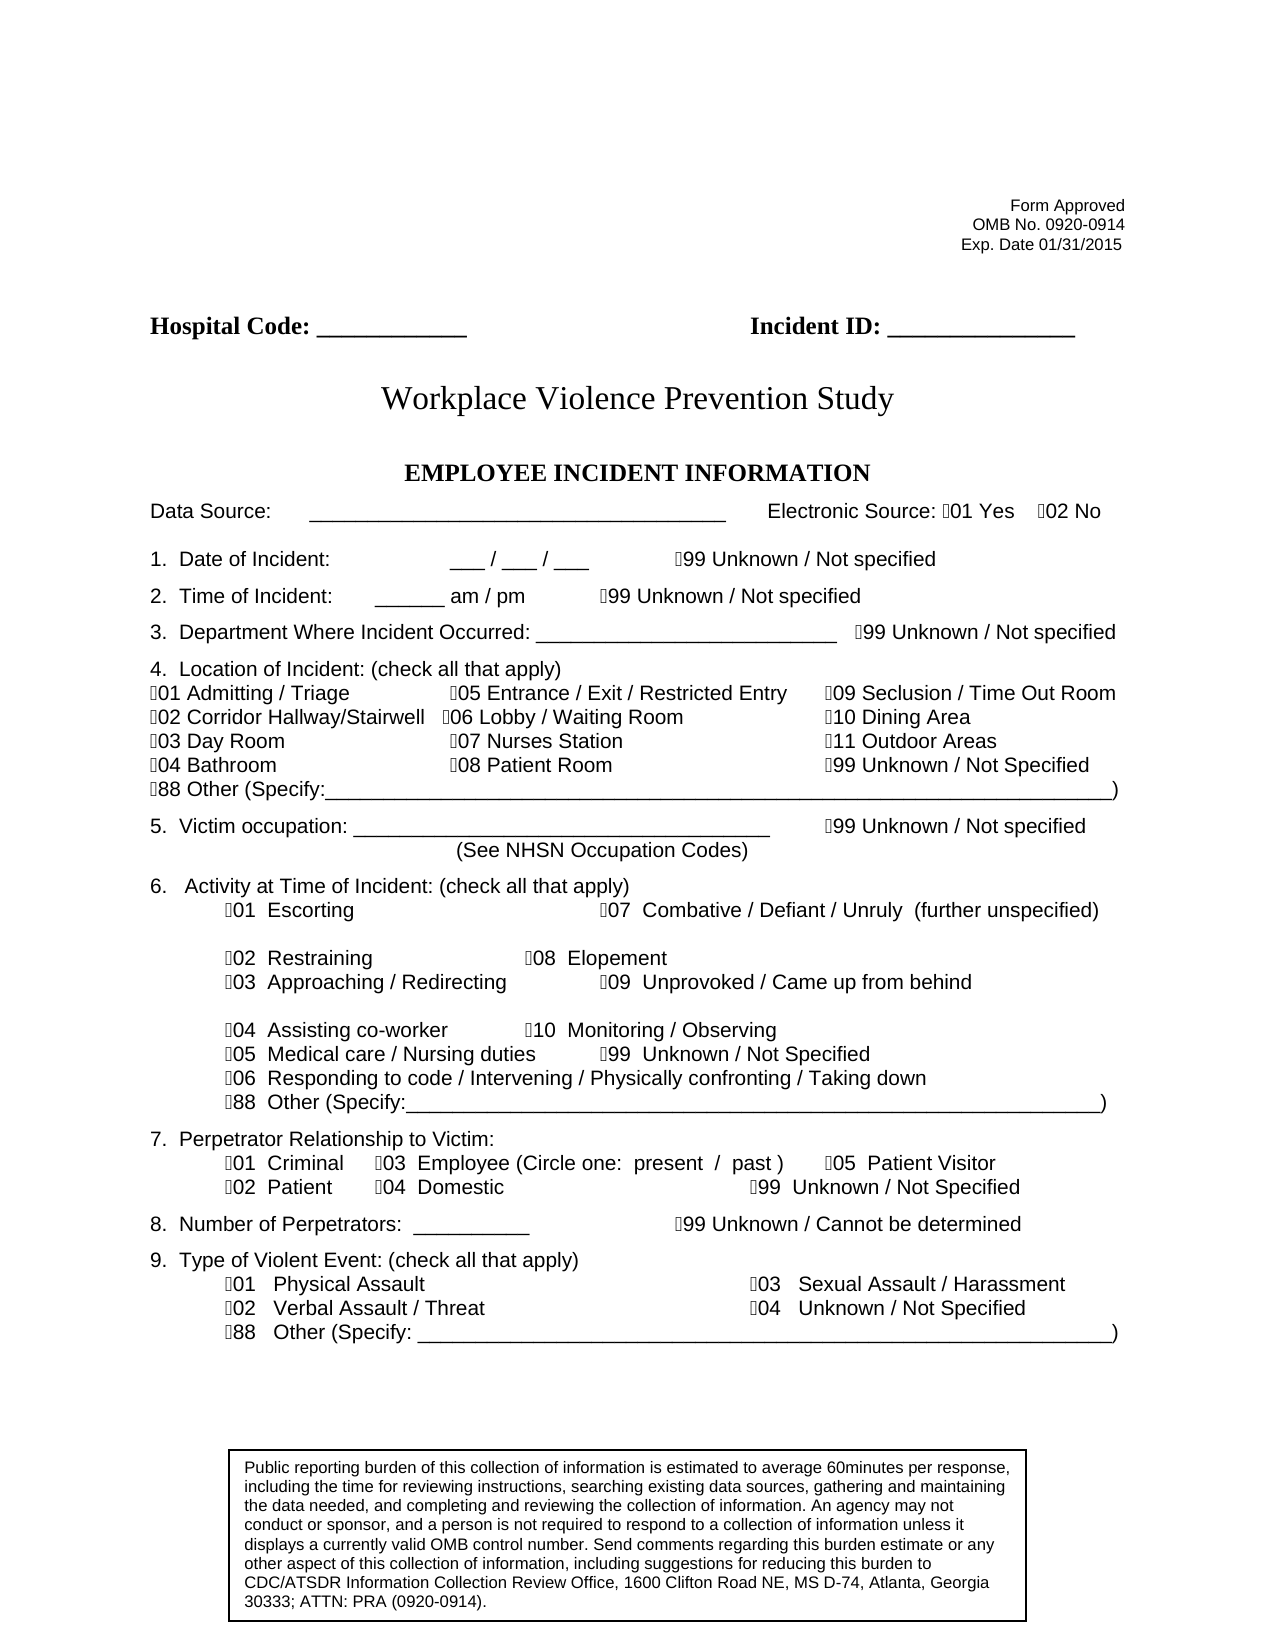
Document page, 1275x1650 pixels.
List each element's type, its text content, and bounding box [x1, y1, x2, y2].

text 03 Day Room 07 Nurses Station 11 Outdoor Areas [150, 729, 1125, 753]
text 88 Other (Specify:____________________________________________________________________) [150, 777, 1125, 801]
text 2. Time of Incident: ______ am / pm 99 Unknown / Not specified [150, 583, 1125, 608]
text 02 Restraining 08 Elopement [225, 946, 1125, 970]
text 88 Other (Specify: ____________________________________________________________) [150, 1320, 1125, 1344]
text 02 Verbal Assault / Threat 04 Unknown / Not Specified [150, 1296, 1125, 1320]
text 6. Activity at Time of Incident: (check all that apply) [150, 874, 1125, 898]
subtitle EMPLOYEE INCIDENT INFORMATION [150, 458, 1125, 486]
text 01 Escorting 07 Combative / Defiant / Unruly (further unspecified) [225, 898, 1125, 946]
text Data Source: ____________________________________ Electronic Source: 01 Yes 02 No [150, 499, 1125, 523]
text 06 Responding to code / Intervening / Physically confronting / Taking down [225, 1066, 1125, 1090]
text 05 Medical care / Nursing duties 99 Unknown / Not Specified [225, 1042, 1125, 1066]
text 88 Other (Specify:____________________________________________________________) [225, 1090, 1125, 1114]
text 8. Number of Perpetrators: __________ 99 Unknown / Cannot be determined [150, 1211, 1125, 1235]
text Exp. Date 01/31/2015 [831, 234, 1125, 253]
text 3. Department Where Incident Occurred: __________________________ 99 Unknown / Not specified [150, 620, 1125, 644]
text 01 Admitting / Triage 05 Entrance / Exit / Restricted Entry 09 Seclusion / Time Out Room [150, 681, 1125, 705]
title Hospital Code: ____________ Incident ID: _______________ [150, 311, 1125, 340]
text 4. Location of Incident: (check all that apply) [150, 657, 1125, 681]
text 03 Approaching / Redirecting 09 Unprovoked / Came up from behind [225, 970, 1125, 1018]
text 01 Physical Assault 03 Sexual Assault / Harassment [225, 1272, 1125, 1296]
text 01 Criminal 03 Employee (Circle one: present / past ) 05 Patient Visitor [225, 1151, 1125, 1175]
text 5. Victim occupation: ____________________________________ 99 Unknown / Not specified [150, 813, 1125, 837]
text 1. Date of Incident: ___ / ___ / ___ 99 Unknown / Not specified [150, 547, 1125, 571]
text OMB No. 0920-0914 [150, 215, 1125, 234]
text Form Approved [150, 196, 1125, 215]
text 02 Patient 04 Domestic 99 Unknown / Not Specified [225, 1175, 1125, 1199]
text (See NHSN Occupation Codes) [150, 837, 1125, 861]
text 9. Type of Violent Event: (check all that apply) [150, 1248, 1125, 1272]
title Workplace Violence Prevention Study [150, 378, 1125, 416]
text 7. Perpetrator Relationship to Victim: [150, 1127, 1125, 1151]
text 04 Bathroom 08 Patient Room 99 Unknown / Not Specified [150, 753, 1125, 777]
text 04 Assisting co-worker 10 Monitoring / Observing [225, 1018, 1125, 1042]
text 02 Corridor Hallway/Stairwell 06 Lobby / Waiting Room 10 Dining Area [150, 705, 1125, 729]
